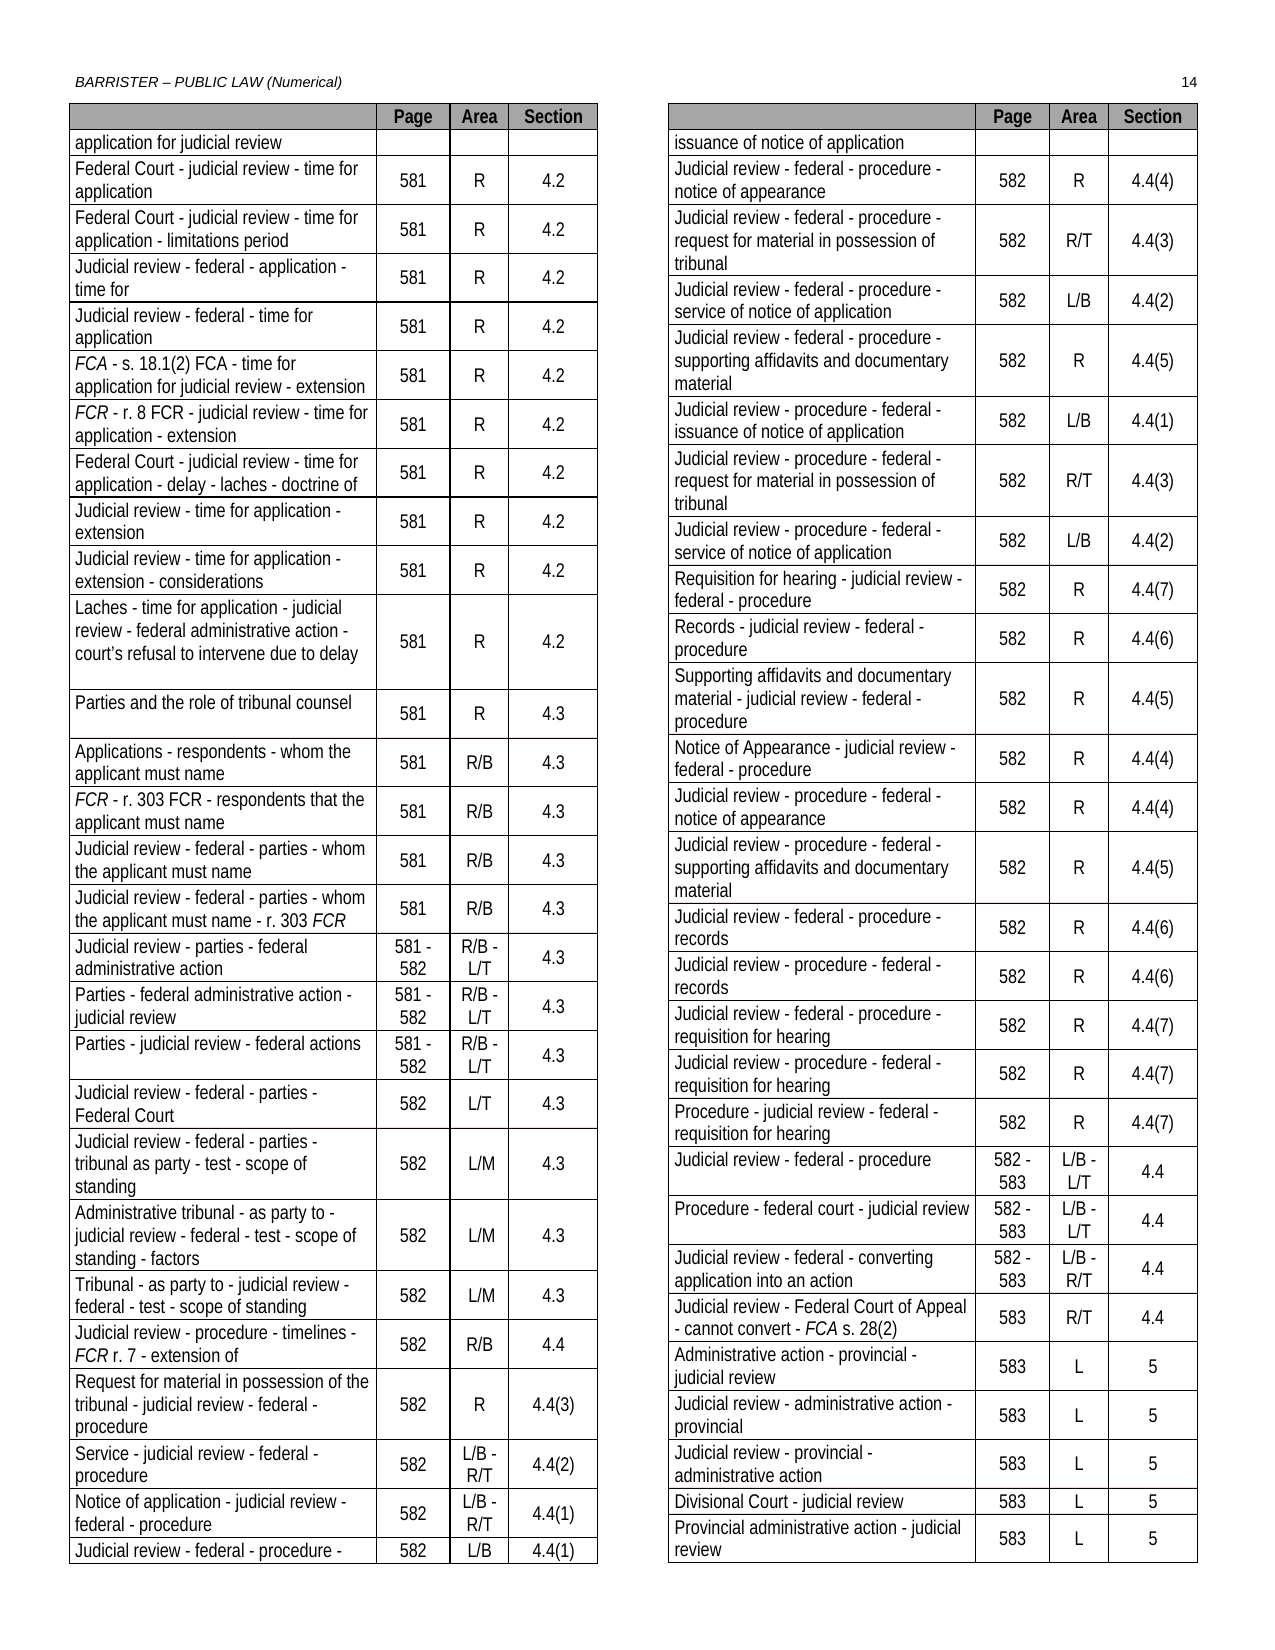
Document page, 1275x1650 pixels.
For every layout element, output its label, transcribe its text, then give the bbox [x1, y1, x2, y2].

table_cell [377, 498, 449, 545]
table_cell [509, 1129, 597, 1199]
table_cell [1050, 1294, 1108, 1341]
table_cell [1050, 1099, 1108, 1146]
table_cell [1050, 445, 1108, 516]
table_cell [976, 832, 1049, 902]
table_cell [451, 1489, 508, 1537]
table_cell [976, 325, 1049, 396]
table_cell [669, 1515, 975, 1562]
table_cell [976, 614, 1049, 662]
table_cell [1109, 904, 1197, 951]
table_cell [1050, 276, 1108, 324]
table_header Page [377, 104, 449, 129]
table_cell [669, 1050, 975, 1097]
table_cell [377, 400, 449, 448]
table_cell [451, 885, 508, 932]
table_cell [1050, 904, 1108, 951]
table_header Area [451, 104, 508, 129]
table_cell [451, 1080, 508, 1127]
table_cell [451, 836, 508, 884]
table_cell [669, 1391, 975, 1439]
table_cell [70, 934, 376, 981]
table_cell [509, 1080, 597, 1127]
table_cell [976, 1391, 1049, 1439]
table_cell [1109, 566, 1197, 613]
table_header Section [509, 104, 597, 129]
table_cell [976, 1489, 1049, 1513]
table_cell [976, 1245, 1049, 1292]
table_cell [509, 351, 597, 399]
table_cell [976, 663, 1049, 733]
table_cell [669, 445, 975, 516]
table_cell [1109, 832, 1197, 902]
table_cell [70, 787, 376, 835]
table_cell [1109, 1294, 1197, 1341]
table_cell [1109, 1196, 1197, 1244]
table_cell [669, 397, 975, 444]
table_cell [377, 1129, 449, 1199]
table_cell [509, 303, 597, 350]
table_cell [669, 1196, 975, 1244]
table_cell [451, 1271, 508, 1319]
table_header Page [976, 104, 1049, 129]
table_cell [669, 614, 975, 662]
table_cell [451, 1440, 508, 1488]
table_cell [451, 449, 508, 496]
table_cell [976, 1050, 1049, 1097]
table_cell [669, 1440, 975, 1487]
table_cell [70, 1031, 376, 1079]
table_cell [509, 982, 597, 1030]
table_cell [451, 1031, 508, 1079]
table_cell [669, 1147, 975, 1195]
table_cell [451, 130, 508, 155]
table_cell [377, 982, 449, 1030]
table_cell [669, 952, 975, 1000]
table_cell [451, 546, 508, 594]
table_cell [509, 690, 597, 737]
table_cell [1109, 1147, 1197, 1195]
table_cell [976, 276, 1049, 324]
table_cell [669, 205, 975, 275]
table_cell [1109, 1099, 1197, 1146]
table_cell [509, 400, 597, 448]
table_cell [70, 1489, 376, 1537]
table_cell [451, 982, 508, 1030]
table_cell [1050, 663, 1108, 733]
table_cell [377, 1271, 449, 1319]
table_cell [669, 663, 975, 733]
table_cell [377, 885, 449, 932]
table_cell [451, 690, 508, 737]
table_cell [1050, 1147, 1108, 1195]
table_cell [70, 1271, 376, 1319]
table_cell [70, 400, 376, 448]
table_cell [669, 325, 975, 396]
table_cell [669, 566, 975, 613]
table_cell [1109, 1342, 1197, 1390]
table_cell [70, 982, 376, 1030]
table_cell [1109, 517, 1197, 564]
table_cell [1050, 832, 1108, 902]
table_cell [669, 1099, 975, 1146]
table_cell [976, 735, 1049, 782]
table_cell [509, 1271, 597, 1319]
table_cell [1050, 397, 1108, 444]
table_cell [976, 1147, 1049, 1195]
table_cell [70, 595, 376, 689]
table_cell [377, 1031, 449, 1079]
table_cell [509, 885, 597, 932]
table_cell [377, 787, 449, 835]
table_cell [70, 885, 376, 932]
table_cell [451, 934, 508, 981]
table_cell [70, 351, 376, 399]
table_header Section [1109, 104, 1197, 129]
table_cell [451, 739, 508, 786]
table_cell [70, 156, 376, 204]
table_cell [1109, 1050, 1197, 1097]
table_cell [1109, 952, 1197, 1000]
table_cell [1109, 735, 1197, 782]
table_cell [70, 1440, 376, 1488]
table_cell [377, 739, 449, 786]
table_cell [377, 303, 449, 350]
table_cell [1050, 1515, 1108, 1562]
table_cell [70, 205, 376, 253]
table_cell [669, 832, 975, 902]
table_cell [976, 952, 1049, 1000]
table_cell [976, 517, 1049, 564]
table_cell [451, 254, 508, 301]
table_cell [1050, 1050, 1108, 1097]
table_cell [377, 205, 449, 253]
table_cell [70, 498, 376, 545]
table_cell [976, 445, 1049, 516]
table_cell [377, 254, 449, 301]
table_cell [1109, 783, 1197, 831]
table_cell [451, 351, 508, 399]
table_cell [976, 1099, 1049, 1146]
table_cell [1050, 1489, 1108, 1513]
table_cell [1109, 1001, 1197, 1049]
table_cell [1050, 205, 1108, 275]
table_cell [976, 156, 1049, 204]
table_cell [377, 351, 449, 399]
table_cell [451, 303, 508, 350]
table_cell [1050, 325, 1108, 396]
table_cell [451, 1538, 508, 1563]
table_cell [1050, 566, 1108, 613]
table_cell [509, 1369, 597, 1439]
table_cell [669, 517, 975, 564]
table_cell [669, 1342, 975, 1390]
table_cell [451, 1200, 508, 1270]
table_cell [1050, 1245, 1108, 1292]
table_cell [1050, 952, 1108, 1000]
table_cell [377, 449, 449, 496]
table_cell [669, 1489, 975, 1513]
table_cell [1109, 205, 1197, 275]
table_header Area [1050, 104, 1108, 129]
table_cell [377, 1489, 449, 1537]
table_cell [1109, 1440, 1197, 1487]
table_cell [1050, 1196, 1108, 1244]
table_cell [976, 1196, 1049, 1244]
table_header [669, 104, 975, 129]
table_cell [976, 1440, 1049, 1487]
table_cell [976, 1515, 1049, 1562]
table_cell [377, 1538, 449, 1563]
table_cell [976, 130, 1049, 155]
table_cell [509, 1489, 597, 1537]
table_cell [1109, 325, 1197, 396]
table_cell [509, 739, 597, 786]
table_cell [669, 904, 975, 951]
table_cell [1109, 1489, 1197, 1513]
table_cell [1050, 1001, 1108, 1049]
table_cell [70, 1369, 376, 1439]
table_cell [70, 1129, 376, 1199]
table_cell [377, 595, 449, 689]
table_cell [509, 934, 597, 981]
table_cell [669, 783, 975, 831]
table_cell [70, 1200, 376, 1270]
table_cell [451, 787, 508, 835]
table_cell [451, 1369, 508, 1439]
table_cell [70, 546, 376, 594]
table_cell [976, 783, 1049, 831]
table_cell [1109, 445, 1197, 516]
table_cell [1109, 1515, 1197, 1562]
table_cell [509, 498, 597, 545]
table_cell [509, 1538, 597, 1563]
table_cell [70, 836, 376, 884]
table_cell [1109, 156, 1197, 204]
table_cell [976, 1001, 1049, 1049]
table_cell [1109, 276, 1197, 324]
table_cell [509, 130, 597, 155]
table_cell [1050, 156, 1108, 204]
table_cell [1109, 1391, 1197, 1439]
table_header [70, 104, 376, 129]
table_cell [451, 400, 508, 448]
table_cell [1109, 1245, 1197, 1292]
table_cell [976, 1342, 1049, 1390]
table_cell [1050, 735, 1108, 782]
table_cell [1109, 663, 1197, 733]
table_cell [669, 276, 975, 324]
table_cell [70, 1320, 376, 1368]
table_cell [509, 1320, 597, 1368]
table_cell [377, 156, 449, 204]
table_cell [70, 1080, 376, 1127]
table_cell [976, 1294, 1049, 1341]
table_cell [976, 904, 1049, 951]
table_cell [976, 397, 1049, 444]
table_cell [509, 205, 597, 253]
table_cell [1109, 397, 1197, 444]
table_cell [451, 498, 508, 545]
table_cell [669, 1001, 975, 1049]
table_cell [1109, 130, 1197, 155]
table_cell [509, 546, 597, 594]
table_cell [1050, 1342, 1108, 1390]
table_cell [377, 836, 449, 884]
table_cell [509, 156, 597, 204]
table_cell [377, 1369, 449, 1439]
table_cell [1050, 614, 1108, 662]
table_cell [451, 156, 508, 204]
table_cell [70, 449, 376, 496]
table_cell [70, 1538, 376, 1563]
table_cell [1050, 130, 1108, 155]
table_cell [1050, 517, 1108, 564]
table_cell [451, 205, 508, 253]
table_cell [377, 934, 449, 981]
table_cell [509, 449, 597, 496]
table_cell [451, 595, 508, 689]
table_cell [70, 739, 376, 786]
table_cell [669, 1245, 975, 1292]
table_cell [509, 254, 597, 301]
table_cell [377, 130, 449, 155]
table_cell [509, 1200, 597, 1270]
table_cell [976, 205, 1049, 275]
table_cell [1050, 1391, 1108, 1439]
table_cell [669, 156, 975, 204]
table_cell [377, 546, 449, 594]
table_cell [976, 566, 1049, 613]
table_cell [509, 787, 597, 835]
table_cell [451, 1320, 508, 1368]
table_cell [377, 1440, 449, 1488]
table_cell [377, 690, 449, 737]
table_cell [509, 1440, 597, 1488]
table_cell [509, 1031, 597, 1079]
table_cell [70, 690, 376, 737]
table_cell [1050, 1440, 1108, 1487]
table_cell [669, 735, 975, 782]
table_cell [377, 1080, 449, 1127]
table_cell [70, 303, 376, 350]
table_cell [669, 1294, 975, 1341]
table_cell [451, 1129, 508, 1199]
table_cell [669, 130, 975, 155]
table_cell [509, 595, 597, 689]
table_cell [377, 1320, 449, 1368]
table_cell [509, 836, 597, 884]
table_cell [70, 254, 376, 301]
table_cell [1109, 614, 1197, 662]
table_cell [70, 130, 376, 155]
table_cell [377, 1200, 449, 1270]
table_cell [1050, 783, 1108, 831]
